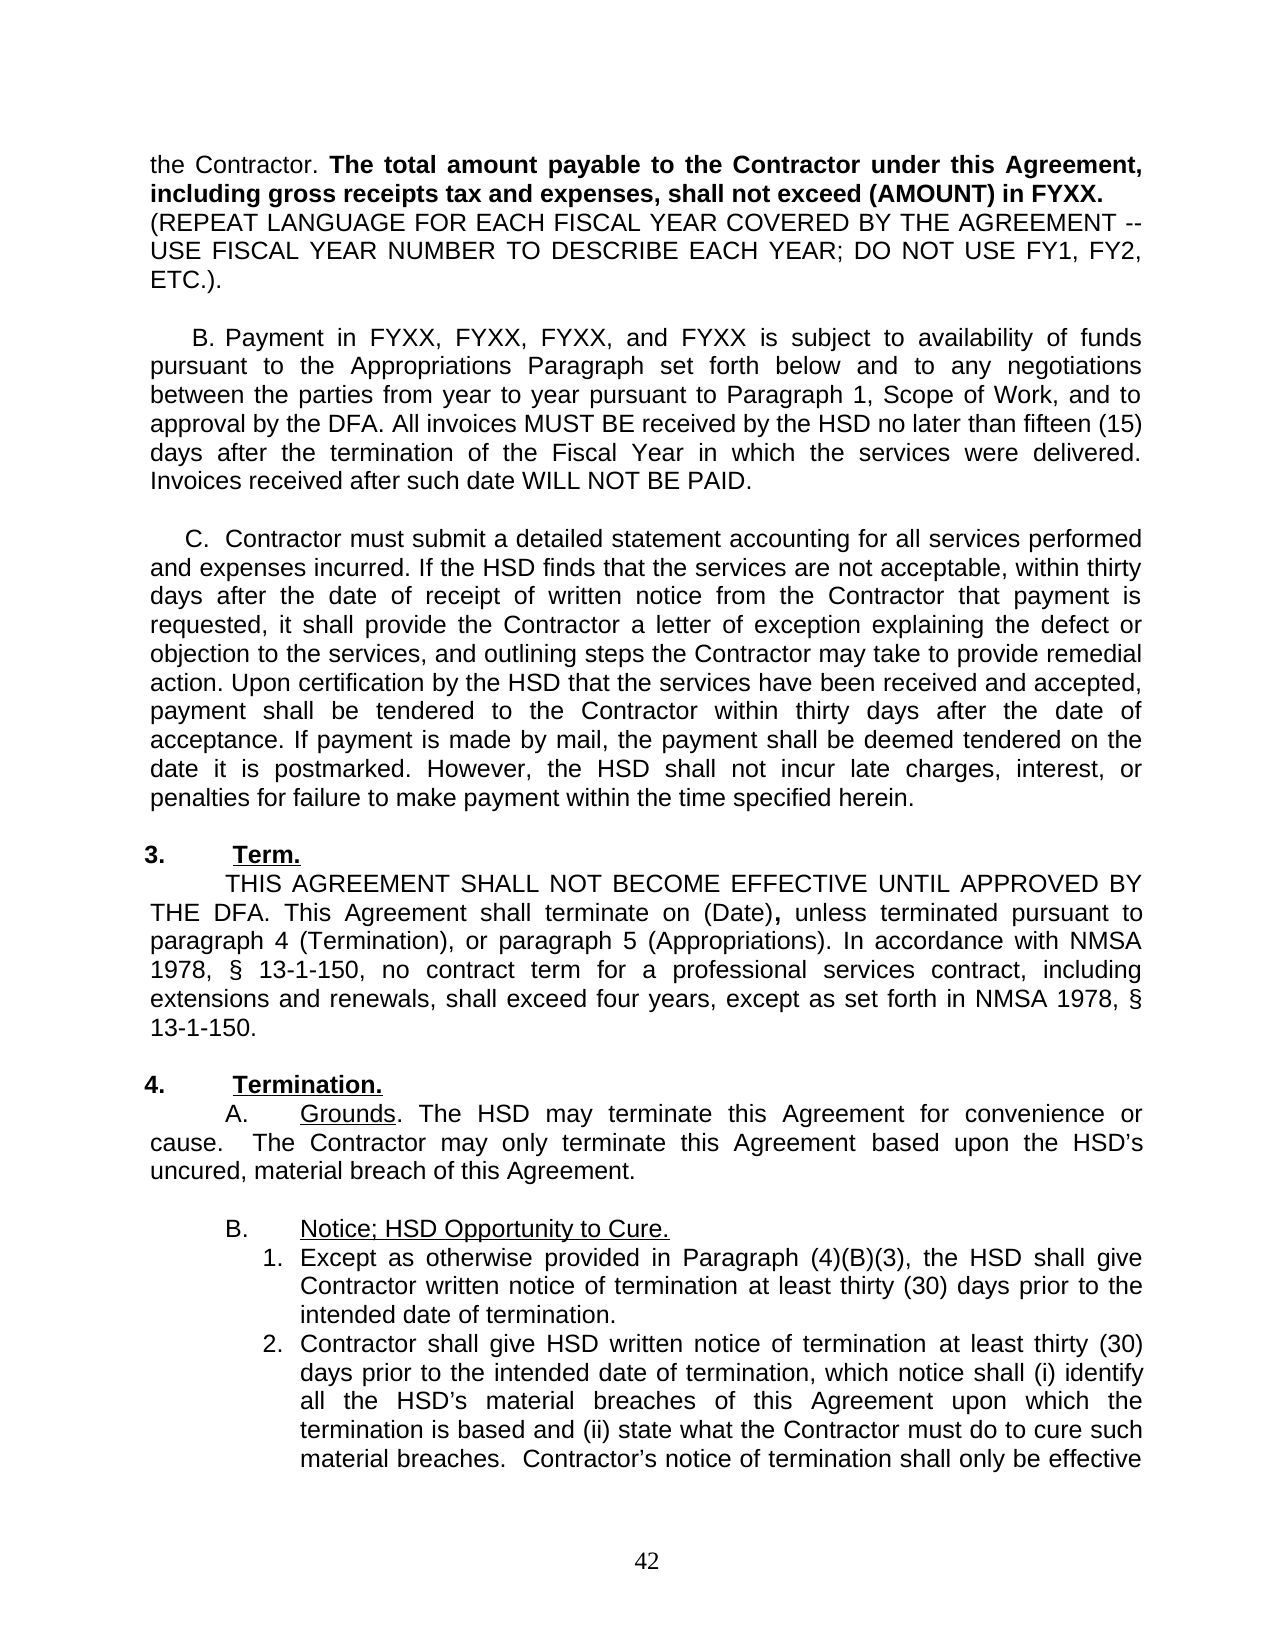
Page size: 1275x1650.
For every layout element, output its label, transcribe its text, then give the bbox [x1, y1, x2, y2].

text B. Payment in FYXX, FYXX, FYXX, and FYXX is subject to availability of funds pursuant to the Appropriations Paragraph set forth below and to any negotiations between the parties from year to year pursuant to Paragraph 1, Scope of Work, and to approval by the DFA. All invoices MUST BE received by the HSD no later than fifteen (15) days after the termination of the Fiscal Year in which the services were delivered. Invoices received after such date WILL NOT BE PAID. [150, 322, 1144, 495]
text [150, 150, 1144, 207]
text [262, 1329, 1144, 1472]
text THIS AGREEMENT SHALL NOT BECOME EFFECTIVE UNTIL APPROVED BY THE DFA. This Agreement shall terminate on (Date), unless terminated pursuant to paragraph 4 (Termination), or paragraph 5 (Appropriations). In accordance with NMSA 1978, § 13-1-150, no contract term for a professional services contract, including extensions and renewals, shall exceed four years, except as set forth in NMSA 1978, § 13-1-150. [150, 869, 1144, 1041]
text (REPEAT LANGUAGE FOR EACH FISCAL YEAR COVERED BY THE AGREEMENT -- USE FISCAL YEAR NUMBER TO DESCRIBE EACH YEAR; DO NOT USE FY1, FY2, ETC.). [150, 207, 1144, 294]
list Term. [165, 840, 1144, 869]
text C. Contractor must submit a detailed statement accounting for all services performed and expenses incurred. If the HSD finds that the services are not acceptable, within thirty days after the date of receipt of written notice from the Contractor that payment is requested, it shall provide the Contractor a letter of exception explaining the defect or objection to the services, and outlining steps the Contractor may take to provide remedial action. Upon certification by the HSD that the services have been received and accepted, payment shall be tendered to the Contractor within thirty days after the date of acceptance. If payment is made by mail, the payment shall be deemed tendered on the date it is postmarked. However, the HSD shall not incur late charges, interest, or penalties for failure to make payment within the time specified herein. [150, 524, 1144, 811]
text B. Notice; HSD Opportunity to Cure. [150, 1214, 1144, 1242]
list Termination. [165, 1070, 1144, 1099]
text 1. Except as otherwise provided in Paragraph (4)(B)(3), the HSD shall give Contractor written notice of termination at least thirty (30) days prior to the intended date of termination. [262, 1242, 1144, 1329]
text A. Grounds. The HSD may terminate this Agreement for convenience or cause. The Contractor may only terminate this Agreement based upon the HSD’s uncured, material breach of this Agreement. [150, 1099, 1144, 1185]
